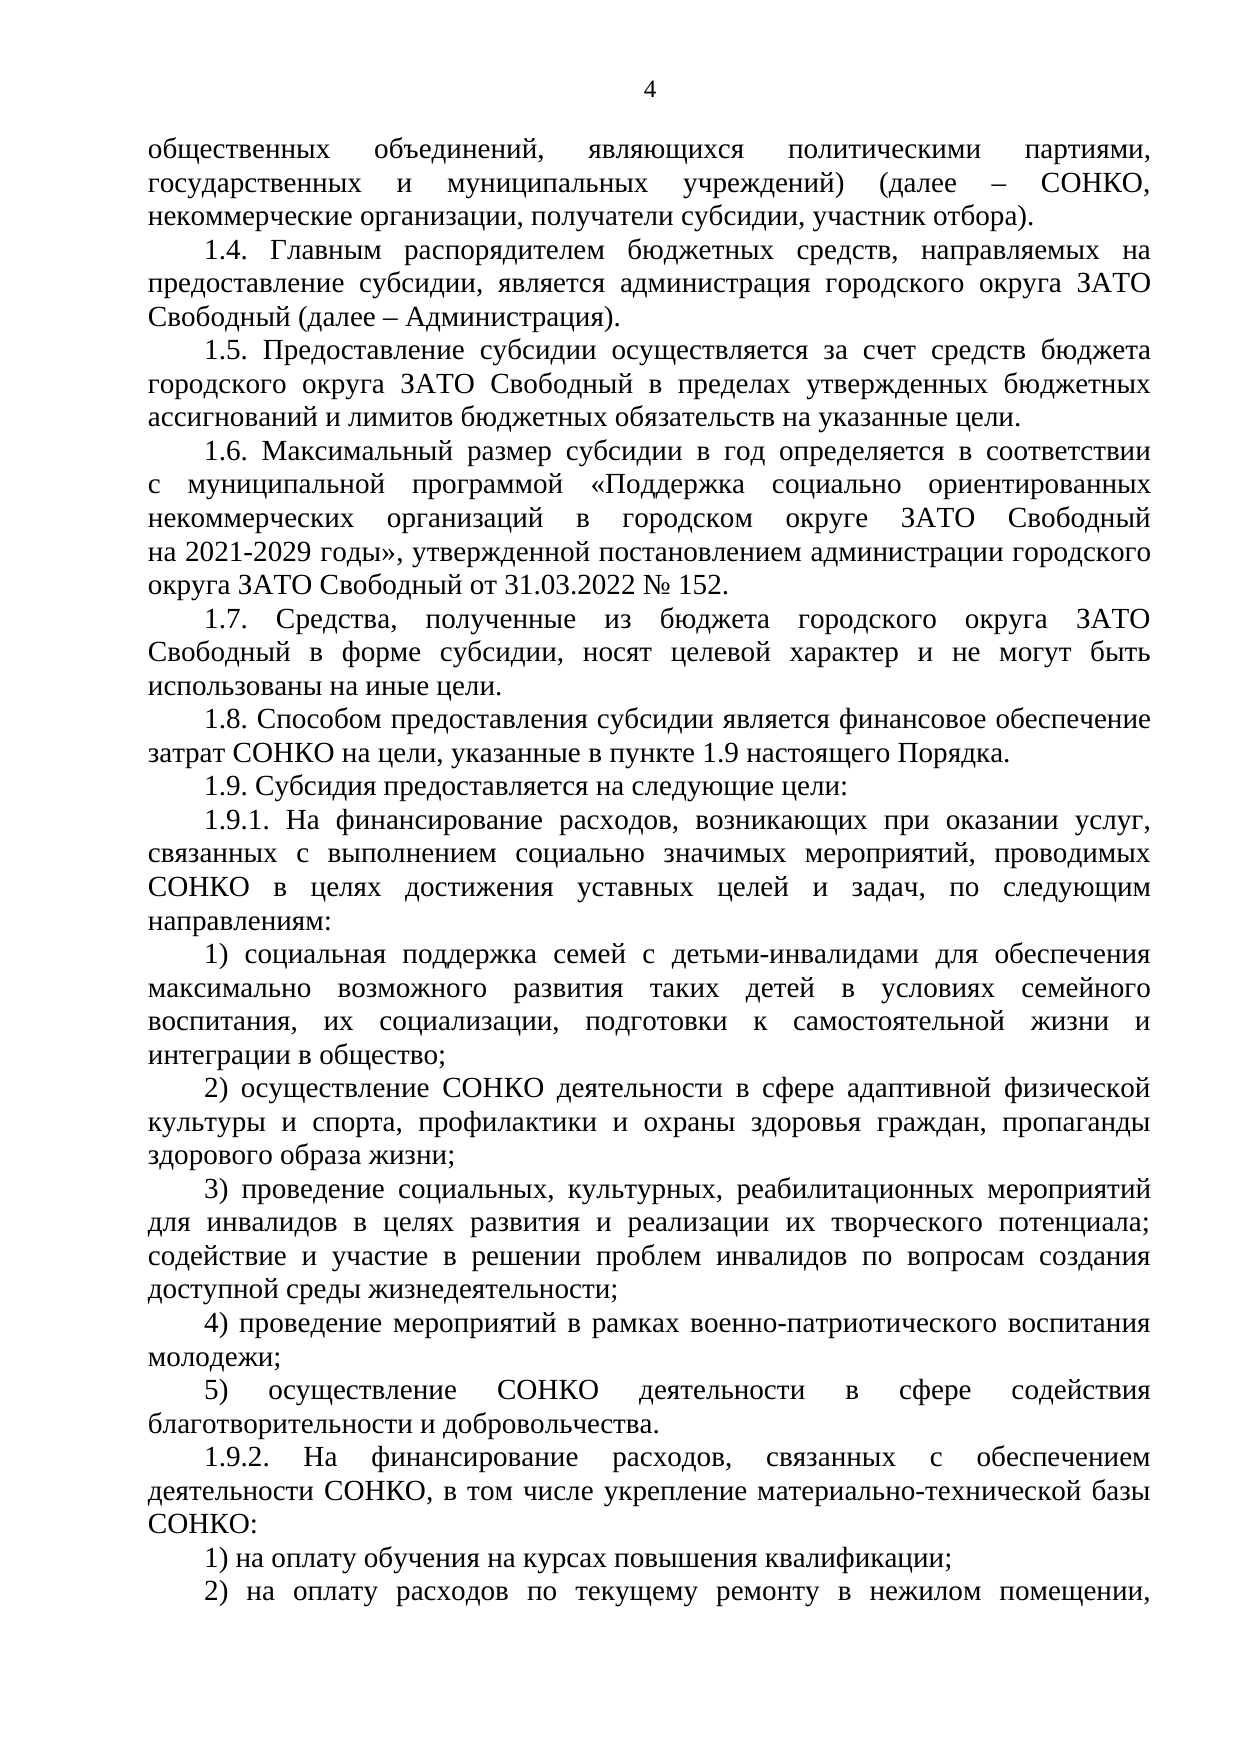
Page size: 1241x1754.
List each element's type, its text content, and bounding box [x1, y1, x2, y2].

text 1.8. Способом предоставления субсидии является финансовое обеспечение затрат СОНКО на цели, указанные в пункте 1.9 настоящего Порядка. [148, 701, 1152, 768]
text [148, 131, 1152, 232]
text 1.9. Субсидия предоставляется на следующие цели: [148, 768, 1152, 802]
text 1.9.2. На финансирование расходов, связанных с обеспечением деятельности СОНКО, в том числе укрепление материально-технической базы СОНКО: [148, 1439, 1152, 1540]
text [148, 1573, 1152, 1607]
text 1.7. Средства, полученные из бюджета городского округа ЗАТО Свободный в форме субсидии, носят целевой характер и не могут быть использованы на иные цели. [148, 601, 1152, 701]
text 1) социальная поддержка семей с детьми-инвалидами для обеспечения максимально возможного развития таких детей в условиях семейного воспитания, их социализации, подготовки к самостоятельной жизни и интеграции в общество; [148, 936, 1152, 1070]
text 1.5. Предоставление субсидии осуществляется за счет средств бюджета городского округа ЗАТО Свободный в пределах утвержденных бюджетных ассигнований и лимитов бюджетных обязательств на указанные цели. [148, 332, 1152, 433]
text 1) на оплату обучения на курсах повышения квалификации; [148, 1540, 1152, 1573]
text 3) проведение социальных, культурных, реабилитационных мероприятий для инвалидов в целях развития и реализации их творческого потенциала; содействие и участие в решении проблем инвалидов по вопросам создания доступной среды жизнедеятельности; [148, 1171, 1152, 1305]
text 1.9.1. На финансирование расходов, возникающих при оказании услуг, связанных с выполнением социально значимых мероприятий, проводимых СОНКО в целях достижения уставных целей и задач, по следующим направлениям: [148, 802, 1152, 936]
text 2) осуществление СОНКО деятельности в сфере адаптивной физической культуры и спорта, профилактики и охраны здоровья граждан, пропаганды здорового образа жизни; [148, 1070, 1152, 1171]
text 1.4. Главным распорядителем бюджетных средств, направляемых на предоставление субсидии, является администрация городского округа ЗАТО Свободный (далее – Администрация). [148, 232, 1152, 332]
text 1.6. Максимальный размер субсидии в год определяется в соответствии с муниципальной программой «Поддержка социально ориентированных некоммерческих организаций в городском округе ЗАТО Свободный на 2021-2029 годы», утвержденной постановлением администрации городского округа ЗАТО Свободный от 31.03.2022 № 152. [148, 433, 1152, 601]
text 5) осуществление СОНКО деятельности в сфере содействия благотворительности и добровольчества. [148, 1372, 1152, 1439]
text 4) проведение мероприятий в рамках военно-патриотического воспитания молодежи; [148, 1305, 1152, 1372]
